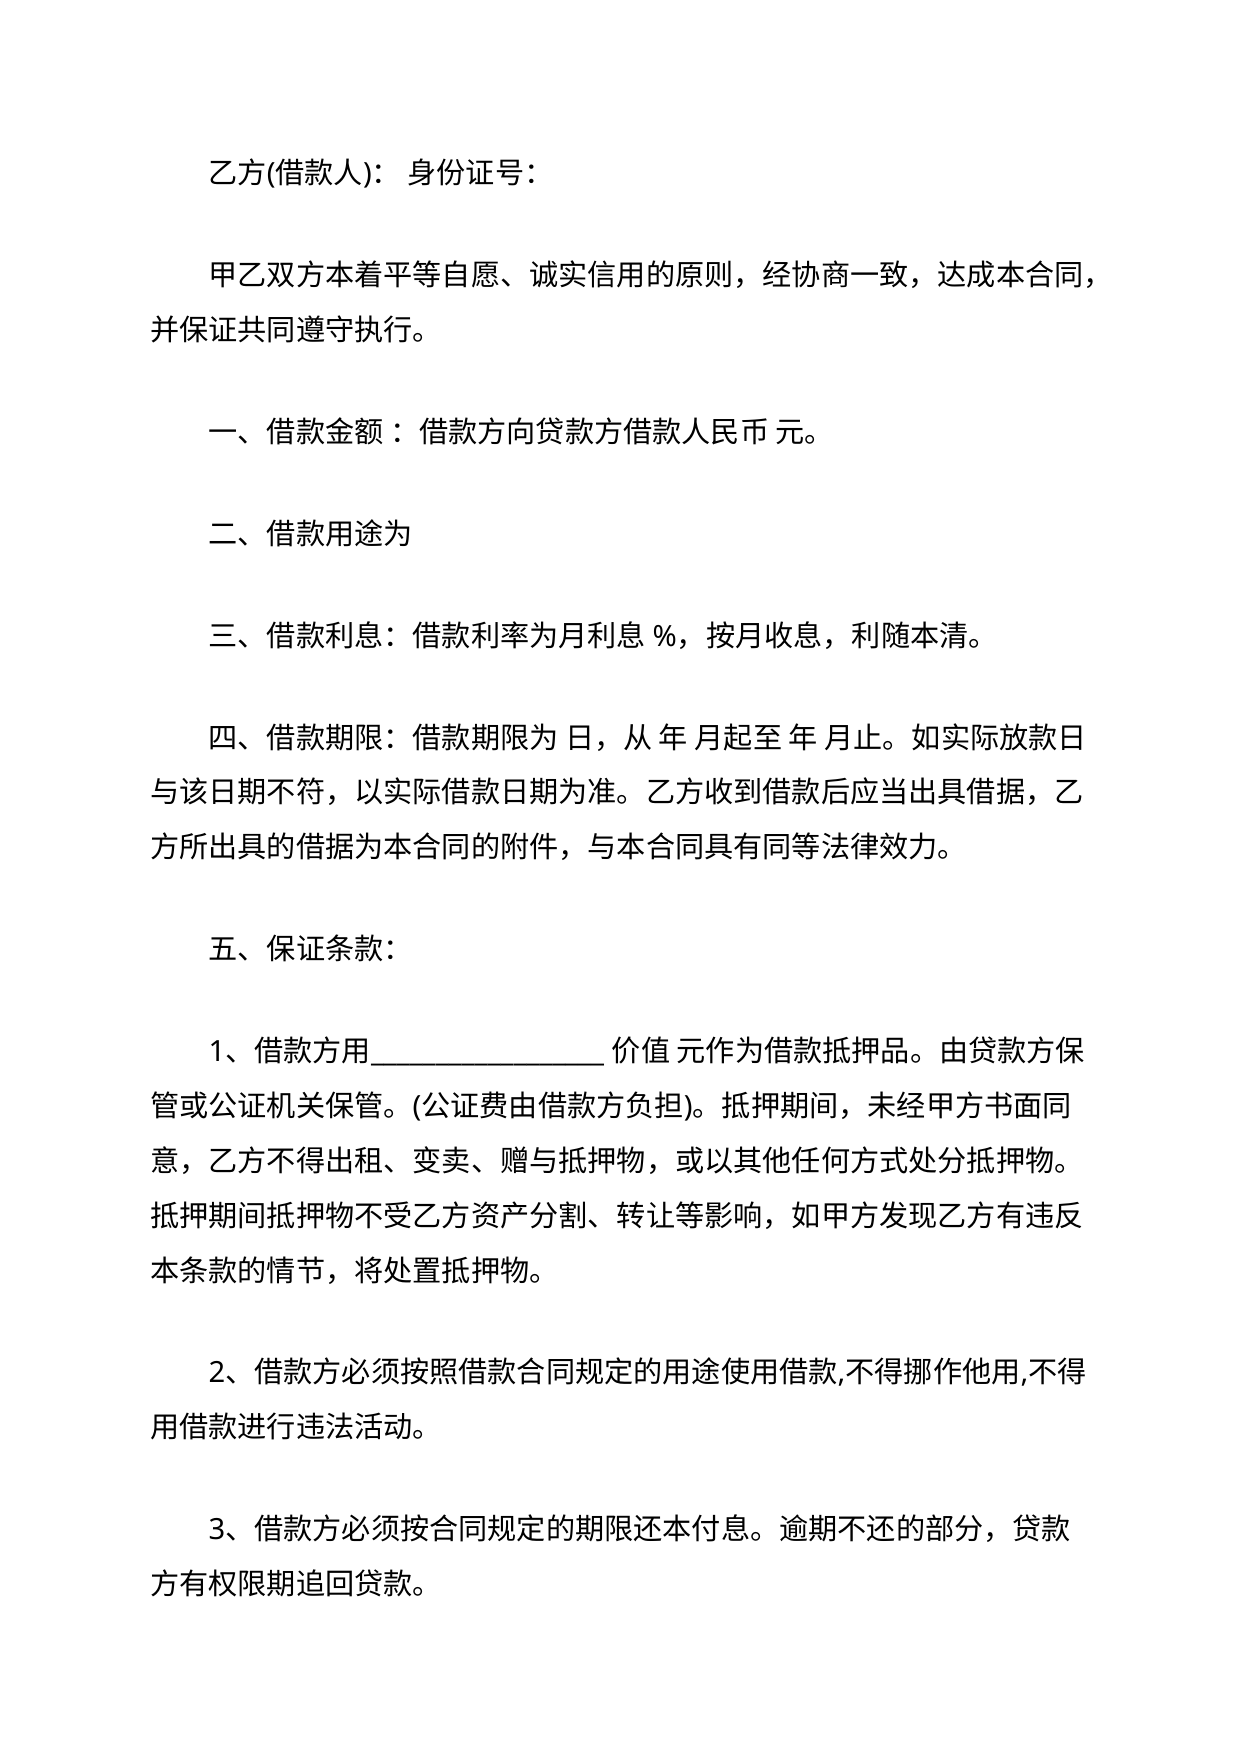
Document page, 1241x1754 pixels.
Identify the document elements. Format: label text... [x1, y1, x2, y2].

text 1、借款方用__________________ 价值 元作为借款抵押品。由贷款方保管或公证机关保管。(公证费由借款方负担)。抵押期间，未经甲方书面同意，乙方不得出租、变卖、赠与抵押物，或以其他任何方式处分抵押物。抵押期间抵押物不受乙方资产分割、转让等影响，如甲方发现乙方有违反本条款的情节，将处置抵押物。 [150, 1027, 1090, 1289]
text 2、借款方必须按照借款合同规定的用途使用借款,不得挪作他用,不得用借款进行违法活动。 [150, 1349, 1090, 1446]
text 二、借款用途为 [150, 510, 1090, 553]
text 三、借款利息：借款利率为月利息 %，按月收息，利随本清。 [150, 612, 1090, 654]
text 3、借款方必须按合同规定的期限还本付息。逾期不还的部分，贷款方有权限期追回贷款。 [150, 1506, 1090, 1603]
text 甲乙双方本着平等自愿、诚实信用的原则，经协商一致，达成本合同，并保证共同遵守执行。 [150, 252, 1090, 349]
text 一、借款金额 ：借款方向贷款方借款人民币 元。 [150, 409, 1090, 451]
text 四、借款期限：借款期限为 日，从 年 月起至 年 月止。如实际放款日与该日期不符，以实际借款日期为准。乙方收到借款后应当出具借据，乙方所出具的借据为本合同的附件，与本合同具有同等法律效力。 [150, 714, 1090, 866]
text 五、保证条款： [150, 926, 1090, 968]
text 乙方(借款人)： 身份证号： [150, 150, 1090, 192]
